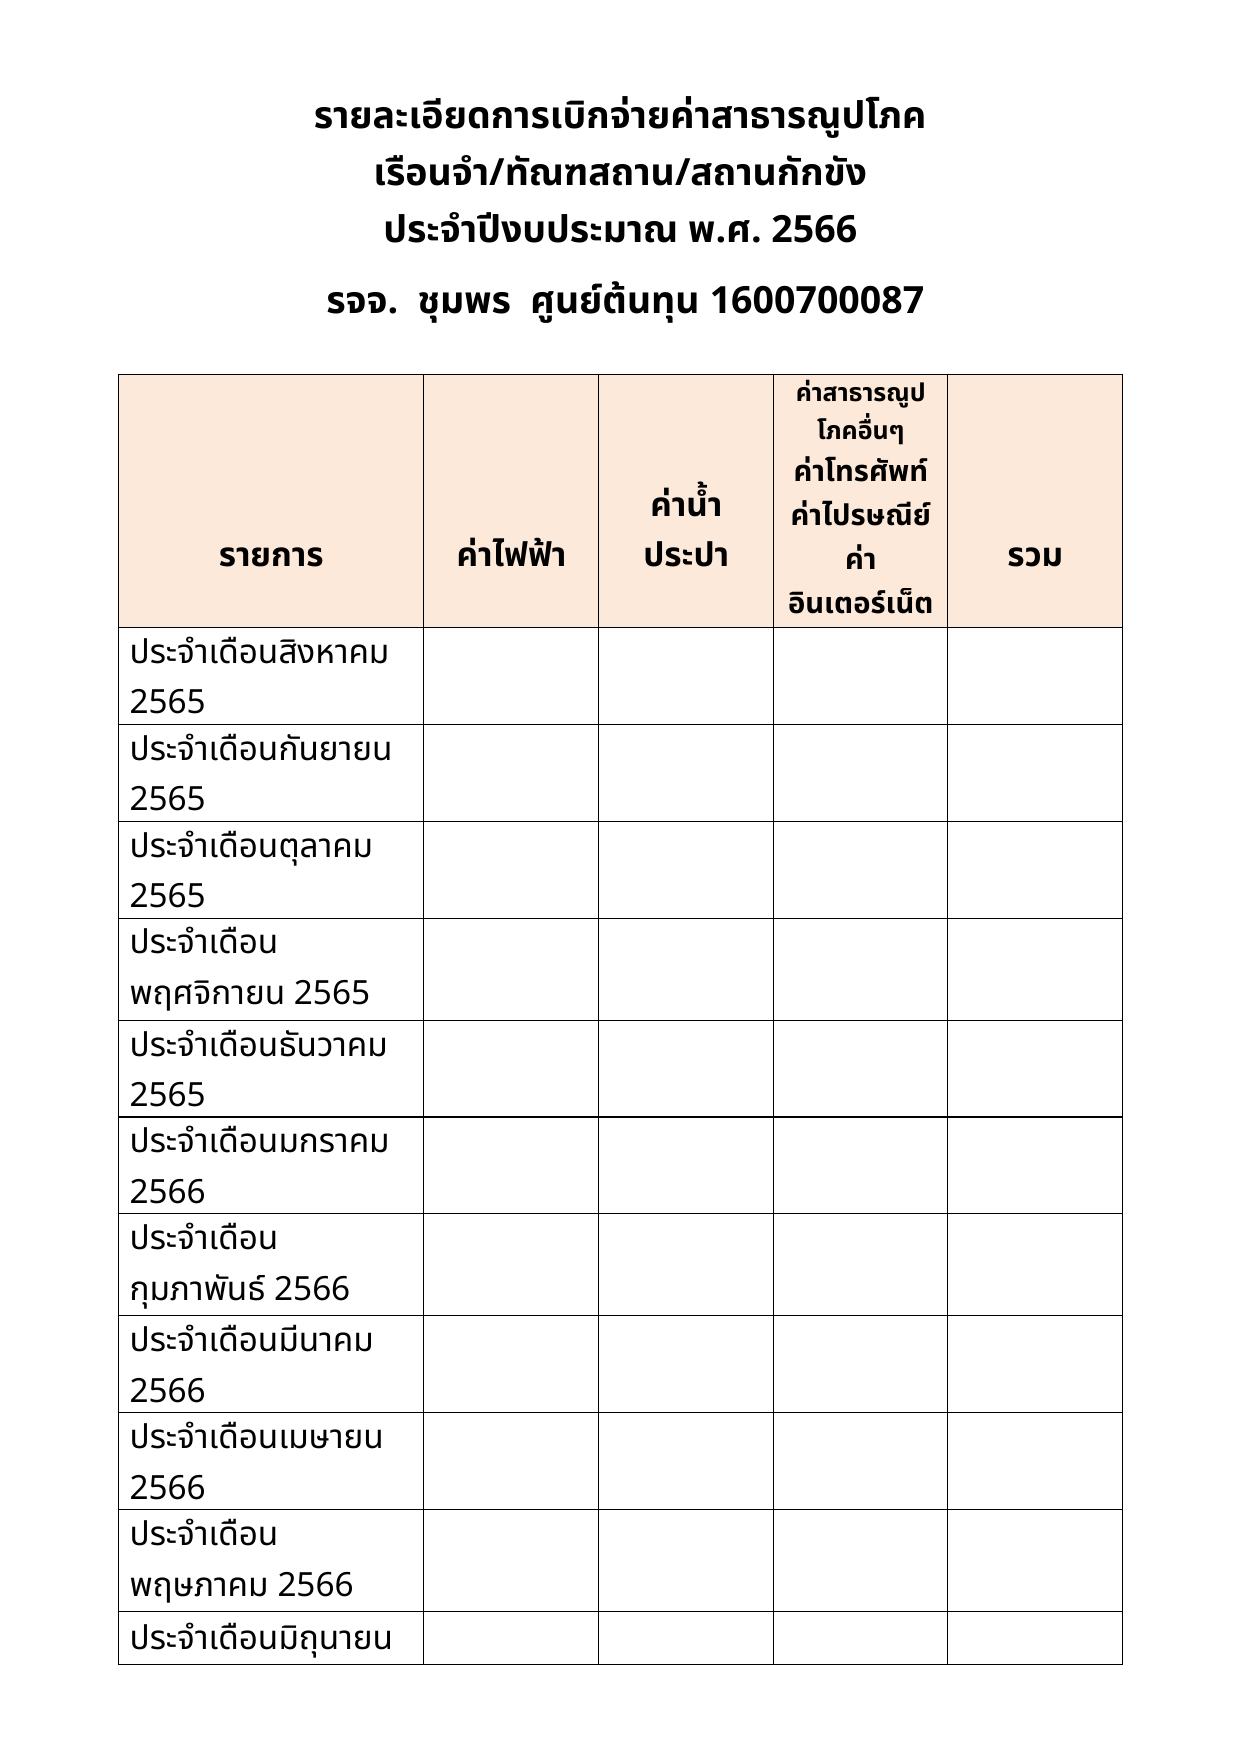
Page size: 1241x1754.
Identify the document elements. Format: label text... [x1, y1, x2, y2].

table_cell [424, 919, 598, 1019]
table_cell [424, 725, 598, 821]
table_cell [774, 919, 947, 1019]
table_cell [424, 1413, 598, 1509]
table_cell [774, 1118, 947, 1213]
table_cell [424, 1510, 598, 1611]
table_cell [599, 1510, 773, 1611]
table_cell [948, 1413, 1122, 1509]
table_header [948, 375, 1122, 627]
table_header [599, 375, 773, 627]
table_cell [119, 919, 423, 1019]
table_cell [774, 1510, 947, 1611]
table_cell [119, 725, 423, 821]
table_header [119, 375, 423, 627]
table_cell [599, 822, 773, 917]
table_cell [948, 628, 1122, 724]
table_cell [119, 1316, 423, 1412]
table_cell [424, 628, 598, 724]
text ประจำปีงบประมาณ พ.ศ. 2566 [118, 202, 1122, 259]
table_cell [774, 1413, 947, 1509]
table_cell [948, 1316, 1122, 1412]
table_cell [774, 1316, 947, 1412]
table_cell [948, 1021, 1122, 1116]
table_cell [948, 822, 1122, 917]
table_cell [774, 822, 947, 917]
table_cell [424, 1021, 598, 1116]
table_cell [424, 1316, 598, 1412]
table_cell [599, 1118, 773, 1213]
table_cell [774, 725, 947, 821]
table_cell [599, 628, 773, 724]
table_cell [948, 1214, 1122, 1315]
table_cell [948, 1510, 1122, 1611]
text เรือนจำ/ทัณฑสถาน/สถานกักขัง [118, 145, 1122, 202]
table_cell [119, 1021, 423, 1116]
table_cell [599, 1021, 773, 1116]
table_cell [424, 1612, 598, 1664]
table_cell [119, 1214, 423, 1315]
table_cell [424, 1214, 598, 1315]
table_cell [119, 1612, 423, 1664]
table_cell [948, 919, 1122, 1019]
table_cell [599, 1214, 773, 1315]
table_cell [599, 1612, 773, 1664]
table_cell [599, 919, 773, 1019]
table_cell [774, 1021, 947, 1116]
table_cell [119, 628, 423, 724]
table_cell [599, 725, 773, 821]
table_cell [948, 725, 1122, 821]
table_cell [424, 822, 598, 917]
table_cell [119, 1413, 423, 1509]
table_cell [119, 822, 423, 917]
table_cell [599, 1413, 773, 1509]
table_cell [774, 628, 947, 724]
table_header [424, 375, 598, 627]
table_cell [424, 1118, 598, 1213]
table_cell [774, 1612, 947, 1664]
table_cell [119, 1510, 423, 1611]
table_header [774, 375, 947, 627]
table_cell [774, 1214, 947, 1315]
text รายละเอียดการเบิกจ่ายค่าสาธารณูปโภค [118, 89, 1122, 145]
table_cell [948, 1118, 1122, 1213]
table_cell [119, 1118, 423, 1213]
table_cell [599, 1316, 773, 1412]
text รจจ. ชุมพร ศูนย์ต้นทุน 1600700087 [118, 273, 1122, 330]
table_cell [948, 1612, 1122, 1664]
